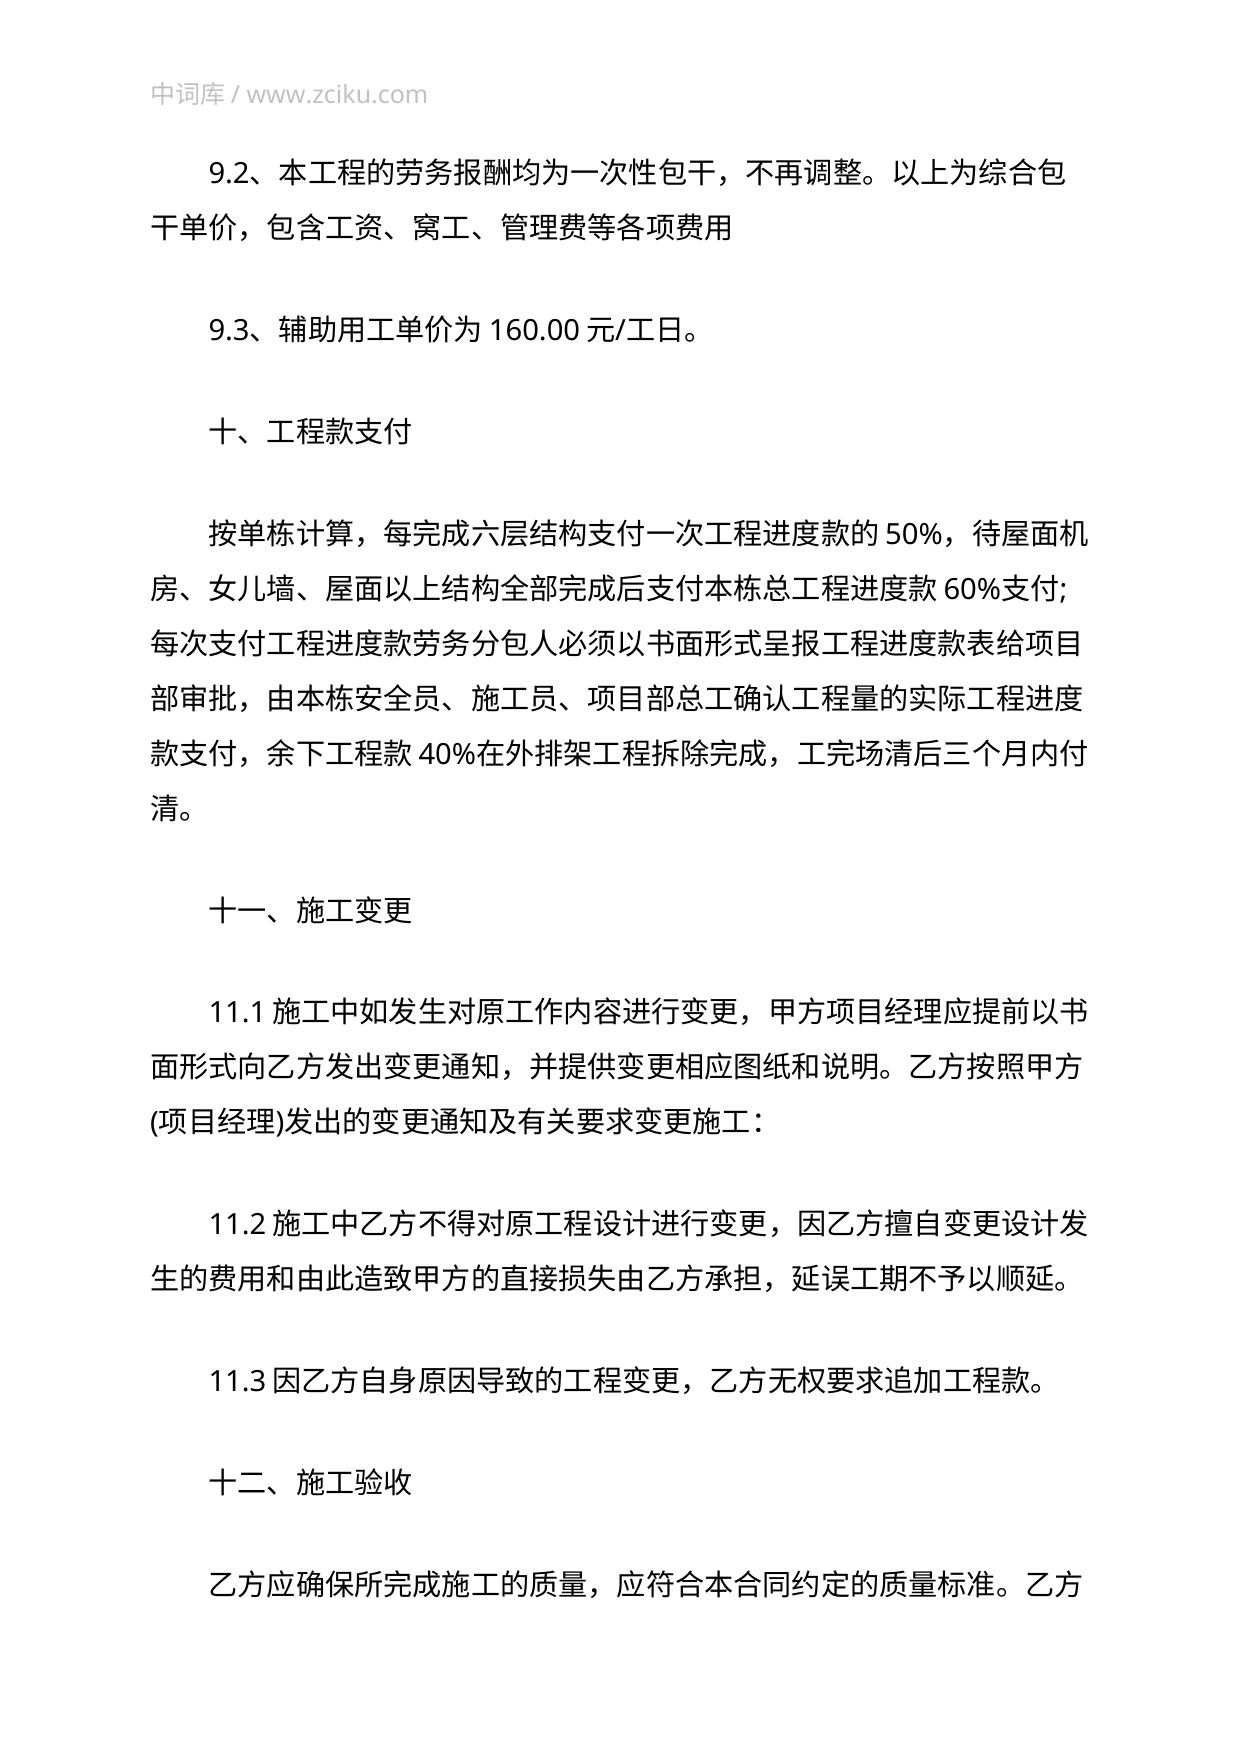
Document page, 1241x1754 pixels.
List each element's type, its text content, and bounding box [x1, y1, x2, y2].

text 11.2施工中乙方不得对原工程设计进行变更，因乙方擅自变更设计发生的费用和由此造致甲方的直接损失由乙方承担，延误工期不予以顺延。 [150, 1201, 1090, 1298]
text 十、工程款支付 [150, 409, 1090, 451]
text 按单栋计算，每完成六层结构支付一次工程进度款的50%，待屋面机房、女儿墙、屋面以上结构全部完成后支付本栋总工程进度款60%支付;每次支付工程进度款劳务分包人必须以书面形式呈报工程进度款表给项目部审批，由本栋安全员、施工员、项目部总工确认工程量的实际工程进度款支付，余下工程款40%在外排架工程拆除完成，工完场清后三个月内付清。 [150, 511, 1090, 828]
text 9.3、辅助用工单价为160.00元/工日。 [150, 307, 1090, 349]
text 11.1施工中如发生对原工作内容进行变更，甲方项目经理应提前以书面形式向乙方发出变更通知，并提供变更相应图纸和说明。乙方按照甲方(项目经理)发出的变更通知及有关要求变更施工： [150, 989, 1090, 1141]
text 十二、施工验收 [150, 1459, 1090, 1502]
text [150, 1561, 1090, 1603]
text 十一、施工变更 [150, 887, 1090, 929]
text 11.3因乙方自身原因导致的工程变更，乙方无权要求追加工程款。 [150, 1357, 1090, 1400]
text 9.2、本工程的劳务报酬均为一次性包干，不再调整。以上为综合包干单价，包含工资、窝工、管理费等各项费用 [150, 150, 1090, 247]
